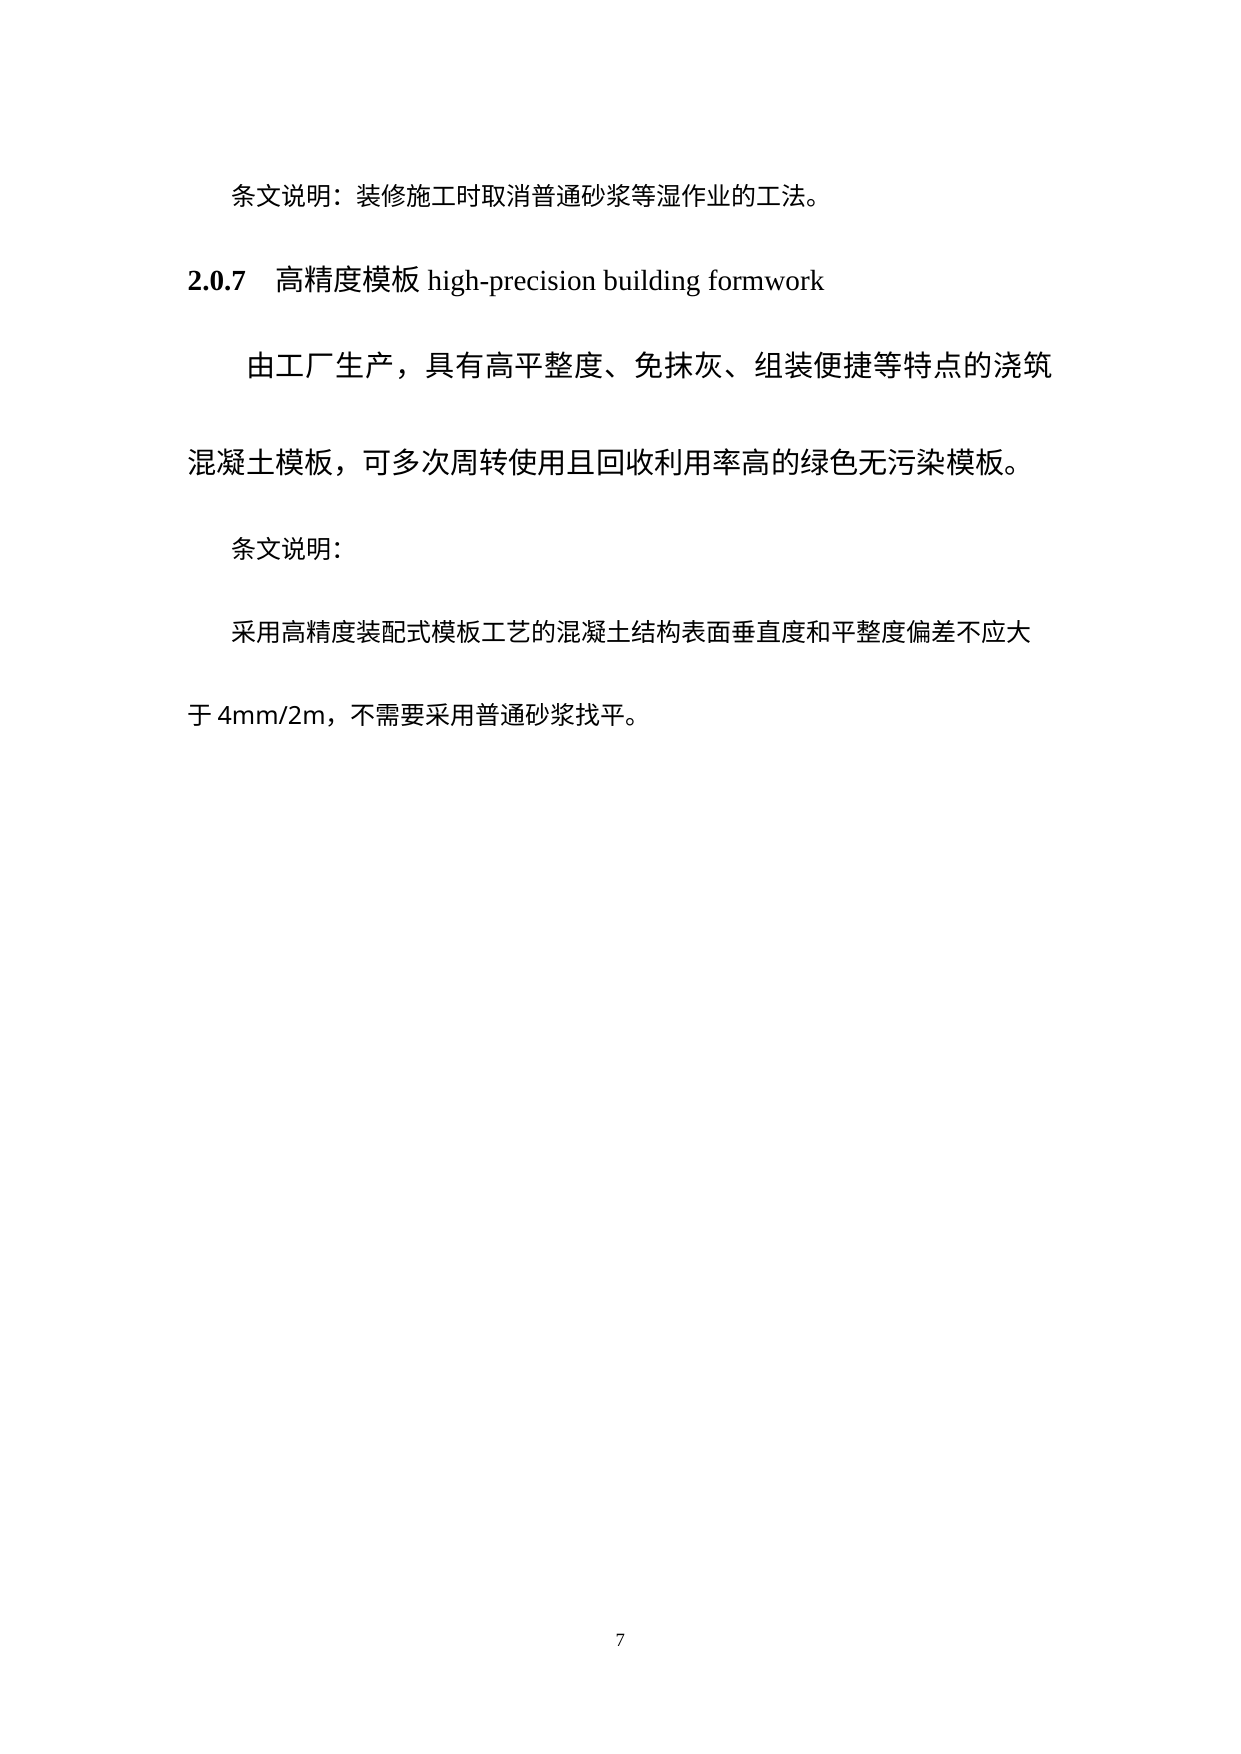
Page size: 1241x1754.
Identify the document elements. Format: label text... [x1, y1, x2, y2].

text 采用高精度装配式模板工艺的混凝土结构表面垂直度和平整度偏差不应大 [231, 598, 1053, 663]
text 于4mm/2m，不需要采用普通砂浆找平。 [187, 681, 1053, 746]
text 由工厂生产，具有高平整度、免抹灰、组装便捷等特点的浇筑混凝土模板，可多次周转使用且回收利用率高的绿色无污染模板。 [187, 331, 1053, 494]
text 条文说明： [231, 515, 1053, 580]
text 条文说明：装修施工时取消普通砂浆等湿作业的工法。 [231, 162, 1053, 227]
list 高精度模板 high-precision building formwork [187, 245, 1053, 310]
